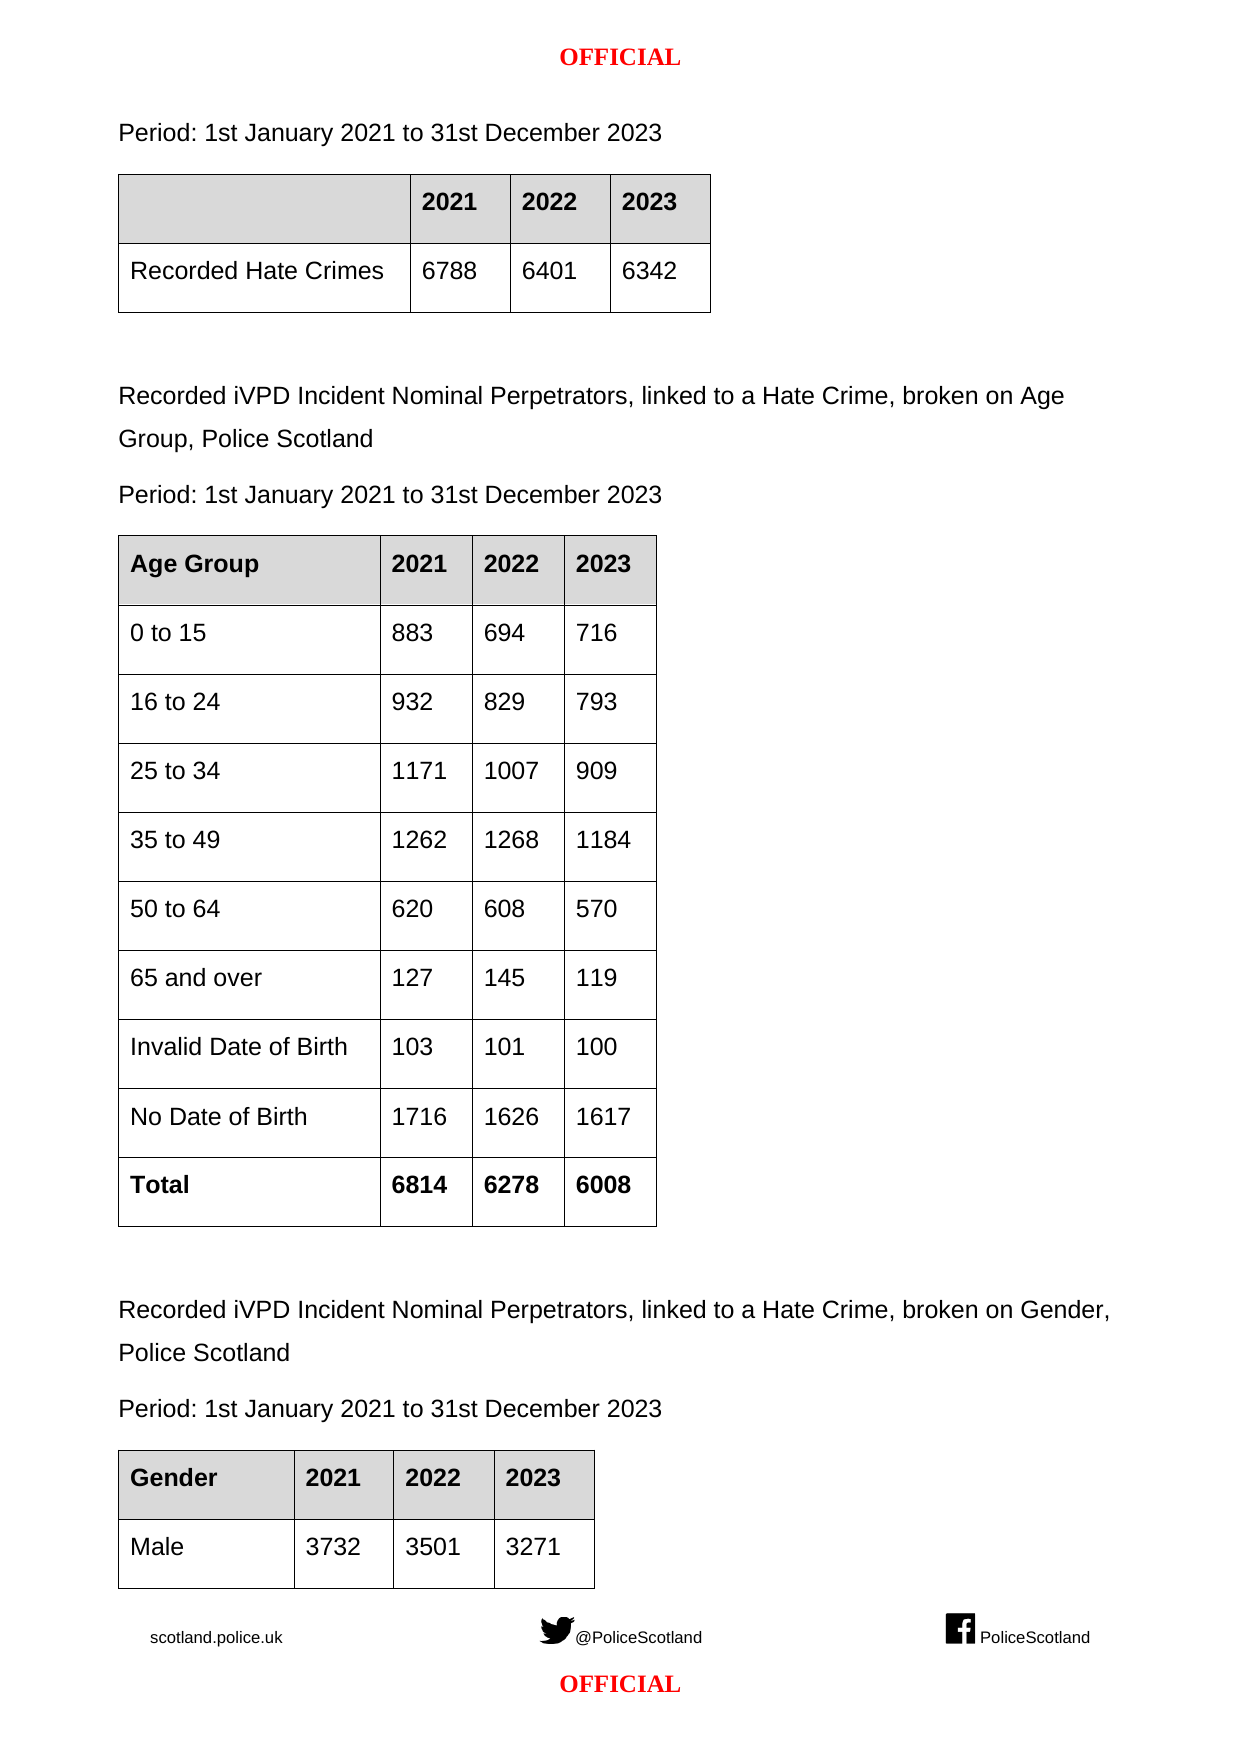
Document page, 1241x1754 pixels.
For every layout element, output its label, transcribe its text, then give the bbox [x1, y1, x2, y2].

table_cell 1617 [565, 1089, 656, 1157]
table_cell Recorded Hate Crimes [119, 244, 410, 312]
table_cell 694 [473, 606, 564, 673]
table_cell 829 [473, 675, 564, 743]
table_cell 3271 [495, 1520, 594, 1588]
table_header 2023 [565, 536, 656, 604]
picture [945, 1613, 976, 1644]
table_cell 6814 [381, 1158, 472, 1226]
table_cell 16 to 24 [119, 675, 380, 743]
table_cell 6788 [411, 244, 510, 312]
text Recorded iVPD Incident Nominal Perpetrators, linked to a Hate Crime, broken on Gender, Police Scotland [118, 1295, 1122, 1367]
table_cell 6278 [473, 1158, 564, 1226]
table_cell 793 [565, 675, 656, 743]
table_header 2023 [495, 1451, 594, 1519]
table_cell 145 [473, 951, 564, 1019]
table_cell 1007 [473, 744, 564, 812]
table_header Age Group [119, 536, 380, 604]
table_header 2023 [611, 175, 710, 243]
table_cell 3501 [394, 1520, 494, 1588]
table_cell 1716 [381, 1089, 472, 1157]
text Recorded iVPD Incident Nominal Perpetrators, linked to a Hate Crime, broken on Age Group, Police Scotland [118, 381, 1122, 453]
table_header 2021 [411, 175, 510, 243]
text Period: 1st January 2021 to 31st December 2023 [118, 118, 1122, 147]
table_cell 0 to 15 [119, 606, 380, 673]
table_cell 570 [565, 882, 656, 950]
table_cell 101 [473, 1020, 564, 1088]
table_cell Invalid Date of Birth [119, 1020, 380, 1088]
table_cell 35 to 49 [119, 813, 380, 881]
table_header 2022 [511, 175, 610, 243]
table_cell 608 [473, 882, 564, 950]
table_cell 1626 [473, 1089, 564, 1157]
table_cell 6342 [611, 244, 710, 312]
table_cell 6008 [565, 1158, 656, 1226]
table_cell Total [119, 1158, 380, 1226]
table_header 2021 [295, 1451, 393, 1519]
table_cell 50 to 64 [119, 882, 380, 950]
table_cell 1262 [381, 813, 472, 881]
table_cell 1171 [381, 744, 472, 812]
text Period: 1st January 2021 to 31st December 2023 [118, 1394, 1122, 1423]
table_header Gender [119, 1451, 294, 1519]
table_cell 620 [381, 882, 472, 950]
picture [538, 1617, 575, 1644]
text Period: 1st January 2021 to 31st December 2023 [118, 480, 1122, 508]
table_cell 716 [565, 606, 656, 673]
table_cell 25 to 34 [119, 744, 380, 812]
table_header 2022 [394, 1451, 494, 1519]
table_cell 1268 [473, 813, 564, 881]
table_cell 909 [565, 744, 656, 812]
table_cell 932 [381, 675, 472, 743]
table_cell 3732 [295, 1520, 393, 1588]
table_header 2021 [381, 536, 472, 604]
table_cell 883 [381, 606, 472, 673]
table_cell 100 [565, 1020, 656, 1088]
table_cell Male [119, 1520, 294, 1588]
table_cell 65 and over [119, 951, 380, 1019]
table_header 2022 [473, 536, 564, 604]
table_cell 103 [381, 1020, 472, 1088]
table_header [119, 175, 410, 243]
table_cell 6401 [511, 244, 610, 312]
table_cell 119 [565, 951, 656, 1019]
table_cell 1184 [565, 813, 656, 881]
table_cell No Date of Birth [119, 1089, 380, 1157]
table_cell 127 [381, 951, 472, 1019]
